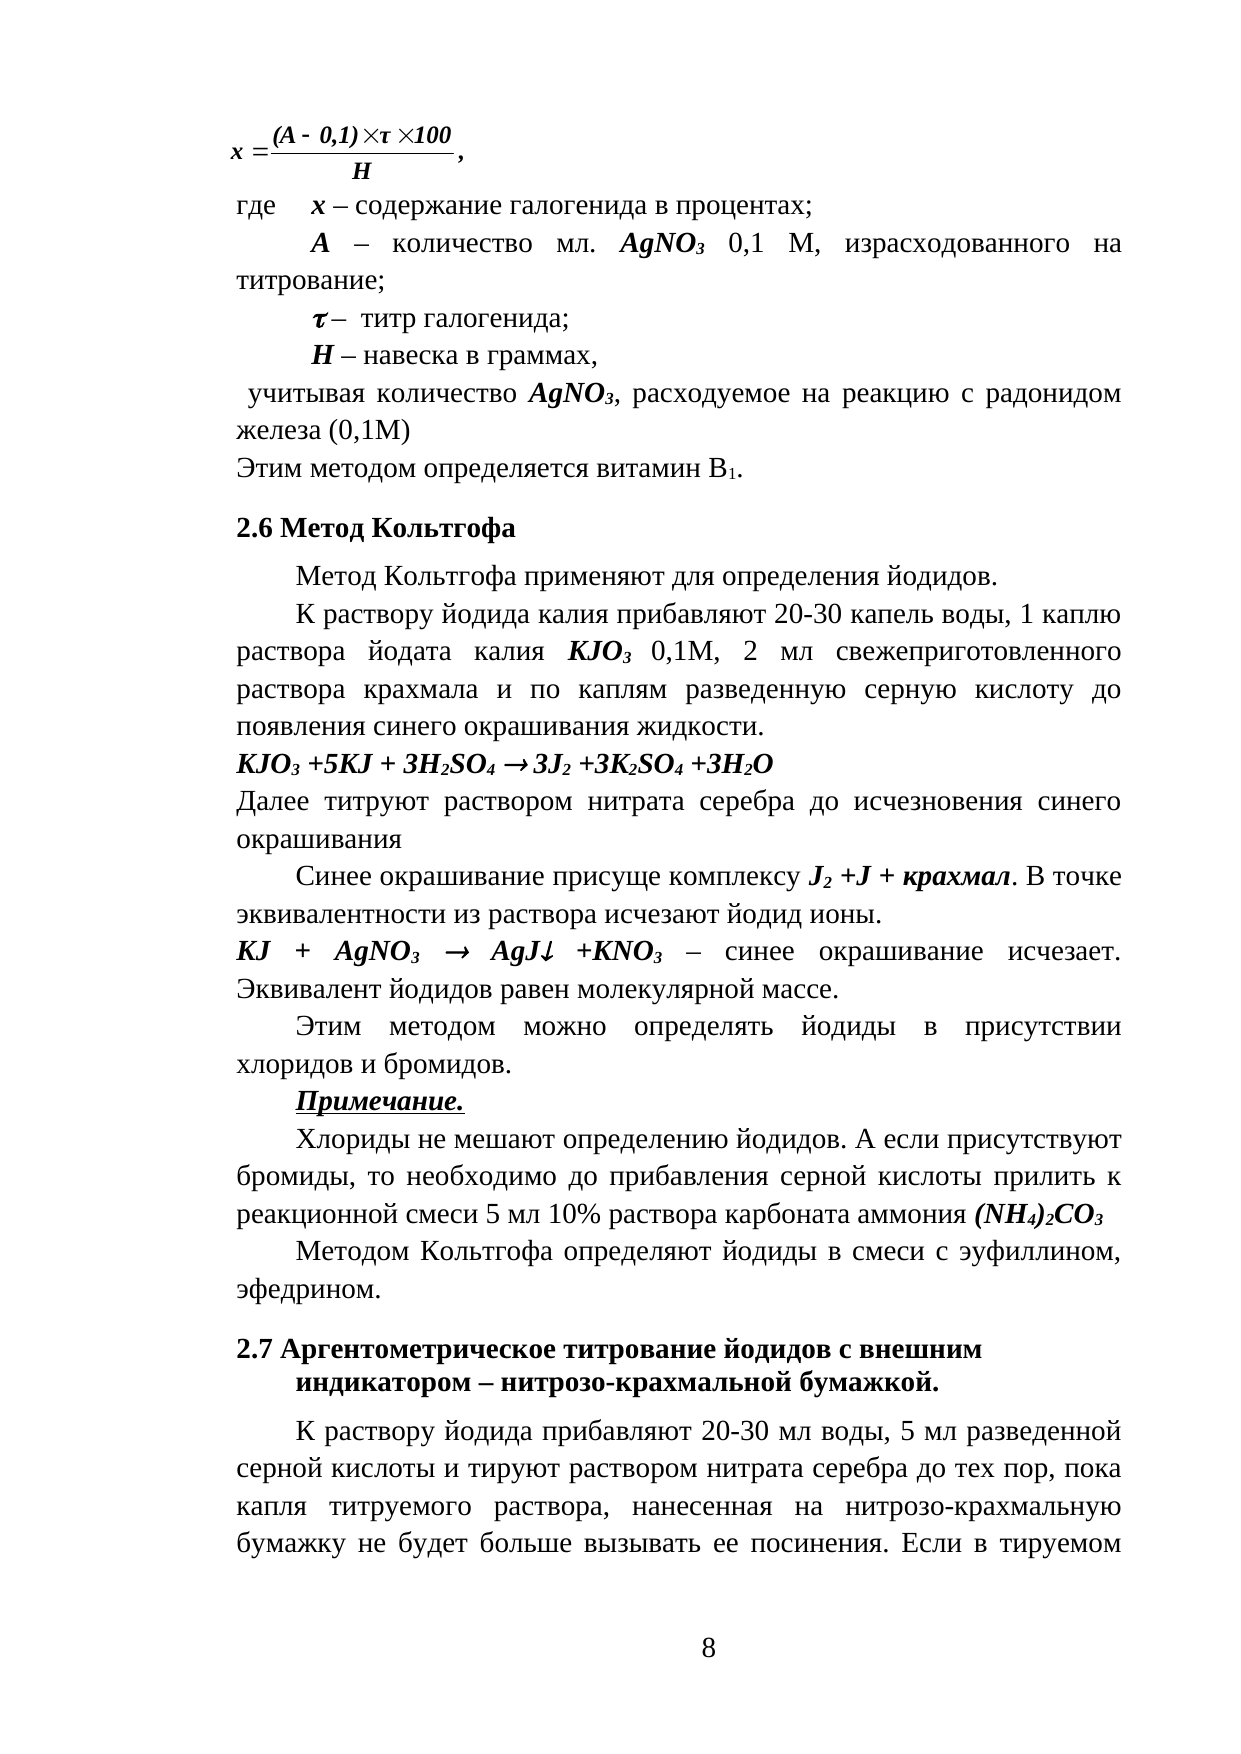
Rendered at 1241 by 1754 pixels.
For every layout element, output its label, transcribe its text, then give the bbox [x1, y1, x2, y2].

text учитывая количество AgNO3, расходуемое на реакцию с радонидом железа (0,1М) [236, 372, 1122, 447]
text Метод Кольтгофа применяют для определения йодидов. [236, 556, 1122, 593]
text А – количество мл. AgNO3 0,1 М, израсходованного на титрование; [236, 222, 1122, 297]
text Примечание. [236, 1081, 1122, 1118]
text Методом Кольтгофа определяют йодиды в смеси с эуфиллином, эфедрином. [236, 1231, 1122, 1306]
text Н – навеска в граммах, [236, 335, 1122, 372]
text где х – содержание галогенида в процентах; [236, 118, 1122, 222]
text KJO3 +5KJ + 3H2SO4 3J2 +3K2SO4 +3H2O [236, 743, 1122, 781]
text Далее титруют раствором нитрата серебра до исчезновения синего окрашивания [236, 781, 1122, 856]
text KJ + AgNO3 AgJ +KNO3 – синее окрашивание исчезает. Эквивалент йодидов равен молекулярной массе. [236, 931, 1122, 1006]
text Синее окрашивание присуще комплексу J2 +J + крахмал. В точке эквивалентности из раствора исчезают йодид ионы. [236, 856, 1122, 931]
subtitle 2.6 Метод Кольтгофа [236, 510, 1122, 543]
text – титр галогенида; [236, 297, 1122, 335]
text Этим методом определяется витамин В1. [236, 447, 1122, 485]
text Хлориды не мешают определению йодидов. А если присутствуют бромиды, то необходимо до прибавления серной кислоты прилить к реакционной смеси 5 мл 10% раствора карбоната аммония (NH4)2CO3 [236, 1118, 1122, 1231]
subtitle 2.7 Аргентометрическое титрование йодидов с внешним индикатором – нитрозо-крахмальной бумажкой. [236, 1331, 1122, 1398]
text Этим методом можно определять йодиды в присутствии хлоридов и бромидов. [236, 1006, 1122, 1081]
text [236, 1410, 1122, 1560]
text К раствору йодида калия прибавляют 20-30 капель воды, 1 каплю раствора йодата калия KJO3 0,1М, 2 мл свежеприготовленного раствора крахмала и по каплям разведенную серную кислоту до появления синего окрашивания жидкости. [236, 593, 1122, 743]
